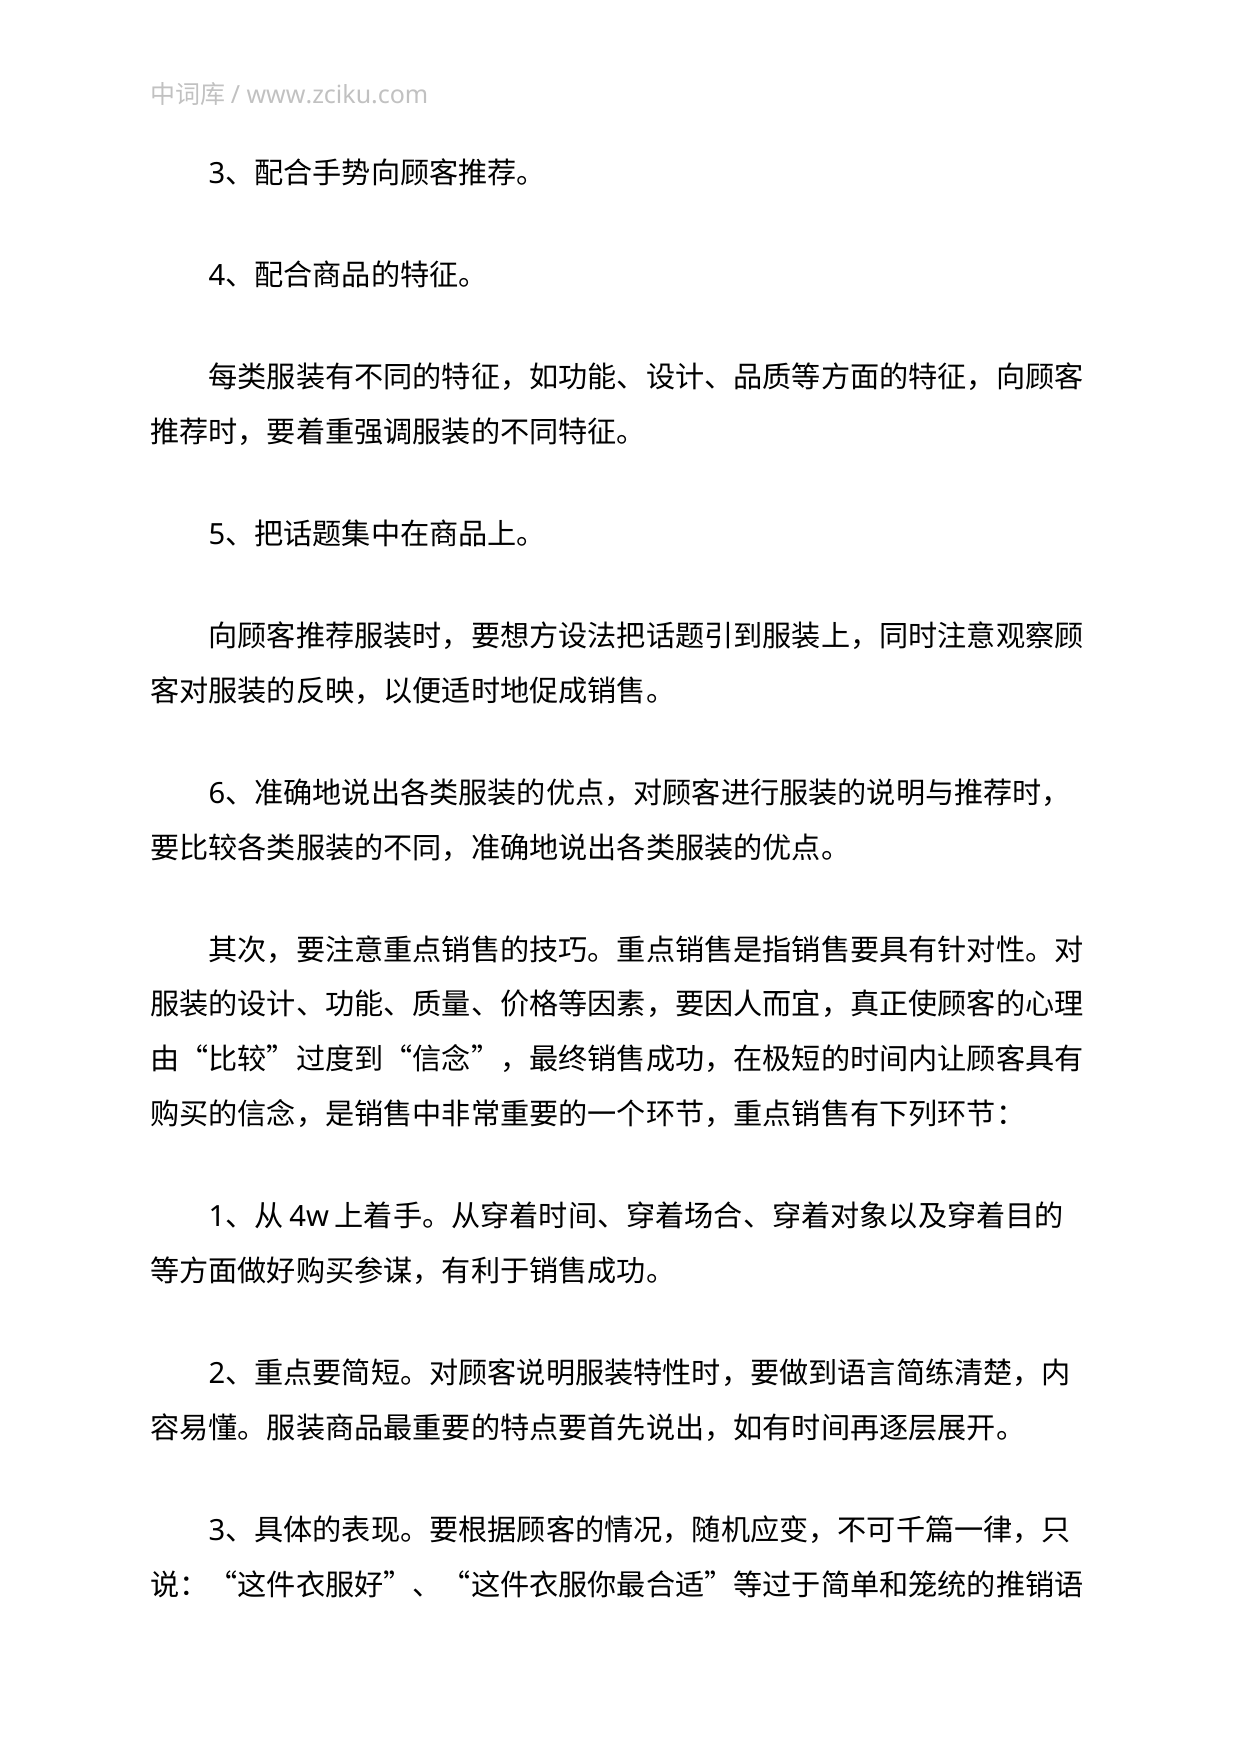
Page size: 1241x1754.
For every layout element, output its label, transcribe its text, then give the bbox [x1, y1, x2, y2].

text 1、从4w上着手。从穿着时间、穿着场合、穿着对象以及穿着目的等方面做好购买参谋，有利于销售成功。 [150, 1192, 1090, 1290]
text 其次，要注意重点销售的技巧。重点销售是指销售要具有针对性。对服装的设计、功能、质量、价格等因素，要因人而宜，真正使顾客的心理由“比较”过度到“信念”，最终销售成功，在极短的时间内让顾客具有购买的信念，是销售中非常重要的一个环节，重点销售有下列环节： [150, 926, 1090, 1133]
text 向顾客推荐服装时，要想方设法把话题引到服装上，同时注意观察顾客对服装的反映，以便适时地促成销售。 [150, 613, 1090, 710]
text 3、配合手势向顾客推荐。 [150, 150, 1090, 192]
text 6、准确地说出各类服装的优点，对顾客进行服装的说明与推荐时，要比较各类服装的不同，准确地说出各类服装的优点。 [150, 769, 1090, 867]
text 4、配合商品的特征。 [150, 252, 1090, 294]
text 2、重点要简短。对顾客说明服装特性时，要做到语言简练清楚，内容易懂。服装商品最重要的特点要首先说出，如有时间再逐层展开。 [150, 1349, 1090, 1447]
text 每类服装有不同的特征，如功能、设计、品质等方面的特征，向顾客推荐时，要着重强调服装的不同特征。 [150, 354, 1090, 451]
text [150, 1506, 1090, 1603]
text 5、把话题集中在商品上。 [150, 511, 1090, 553]
